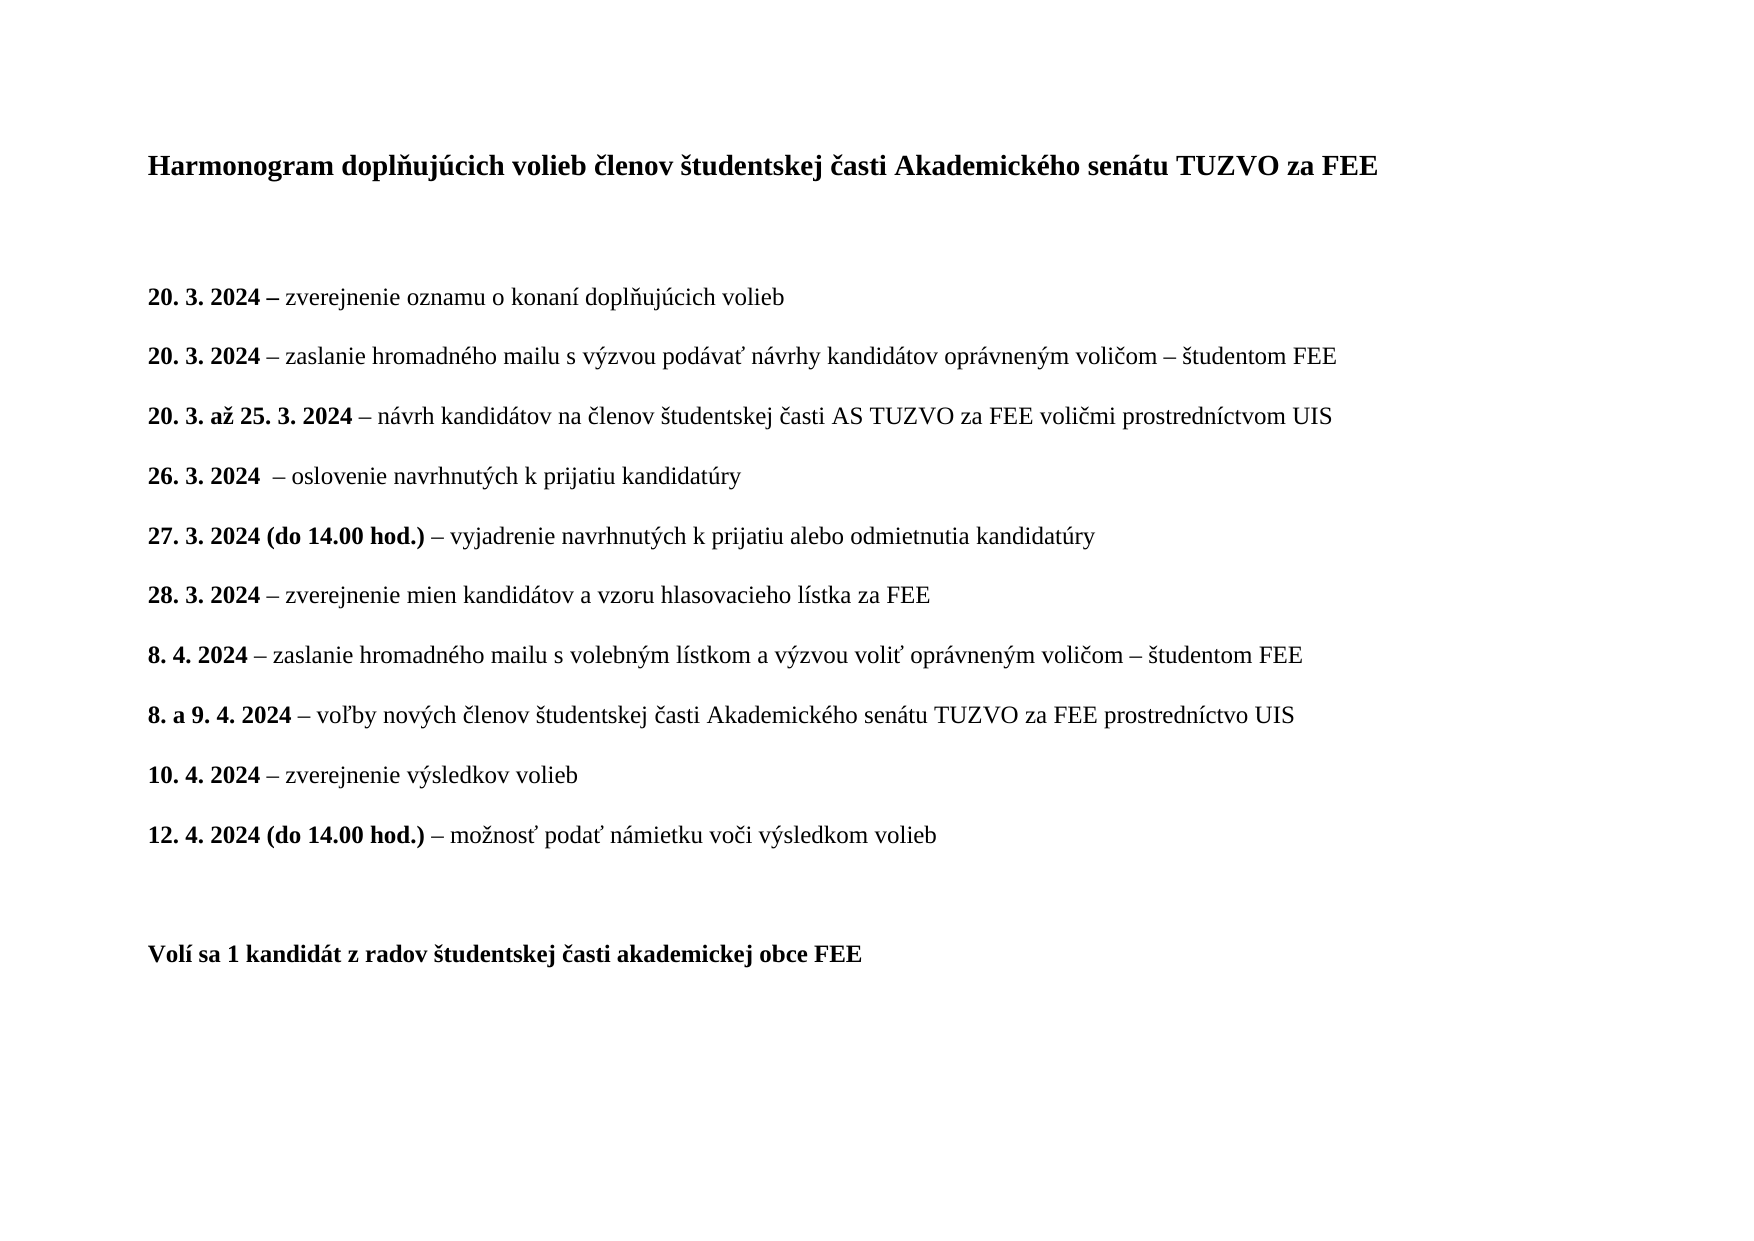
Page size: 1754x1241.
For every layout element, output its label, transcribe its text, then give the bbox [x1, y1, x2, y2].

text 10. 4. 2024 – zverejnenie výsledkov volieb [148, 760, 1606, 789]
text 8. a 9. 4. 2024 – voľby nových členov študentskej časti Akademického senátu TUZVO za FEE prostredníctvo UIS [148, 700, 1606, 729]
text 8. 4. 2024 – zaslanie hromadného mailu s volebným lístkom a výzvou voliť oprávneným voličom – študentom FEE [148, 640, 1606, 669]
text 12. 4. 2024 (do 14.00 hod.) – možnosť podať námietku voči výsledkom volieb [148, 820, 1606, 848]
text 20. 3. 2024 – zverejnenie oznamu o konaní doplňujúcich volieb [148, 282, 1606, 310]
text 28. 3. 2024 – zverejnenie mien kandidátov a vzoru hlasovacieho lístka za FEE [148, 581, 1606, 609]
text 20. 3. až 25. 3. 2024 – návrh kandidátov na členov študentskej časti AS TUZVO za FEE voličmi prostredníctvom UIS [148, 401, 1606, 430]
text 27. 3. 2024 (do 14.00 hod.) – vyjadrenie navrhnutých k prijatiu alebo odmietnutia kandidatúry [148, 521, 1606, 549]
text Harmonogram doplňujúcich volieb členov študentskej časti Akademického senátu TUZVO za FEE [148, 148, 1606, 181]
text 26. 3. 2024 – oslovenie navrhnutých k prijatiu kandidatúry [148, 461, 1606, 490]
text Volí sa 1 kandidát z radov študentskej časti akademickej obce FEE [148, 939, 1606, 968]
text 20. 3. 2024 – zaslanie hromadného mailu s výzvou podávať návrhy kandidátov oprávneným voličom – študentom FEE [148, 341, 1606, 370]
